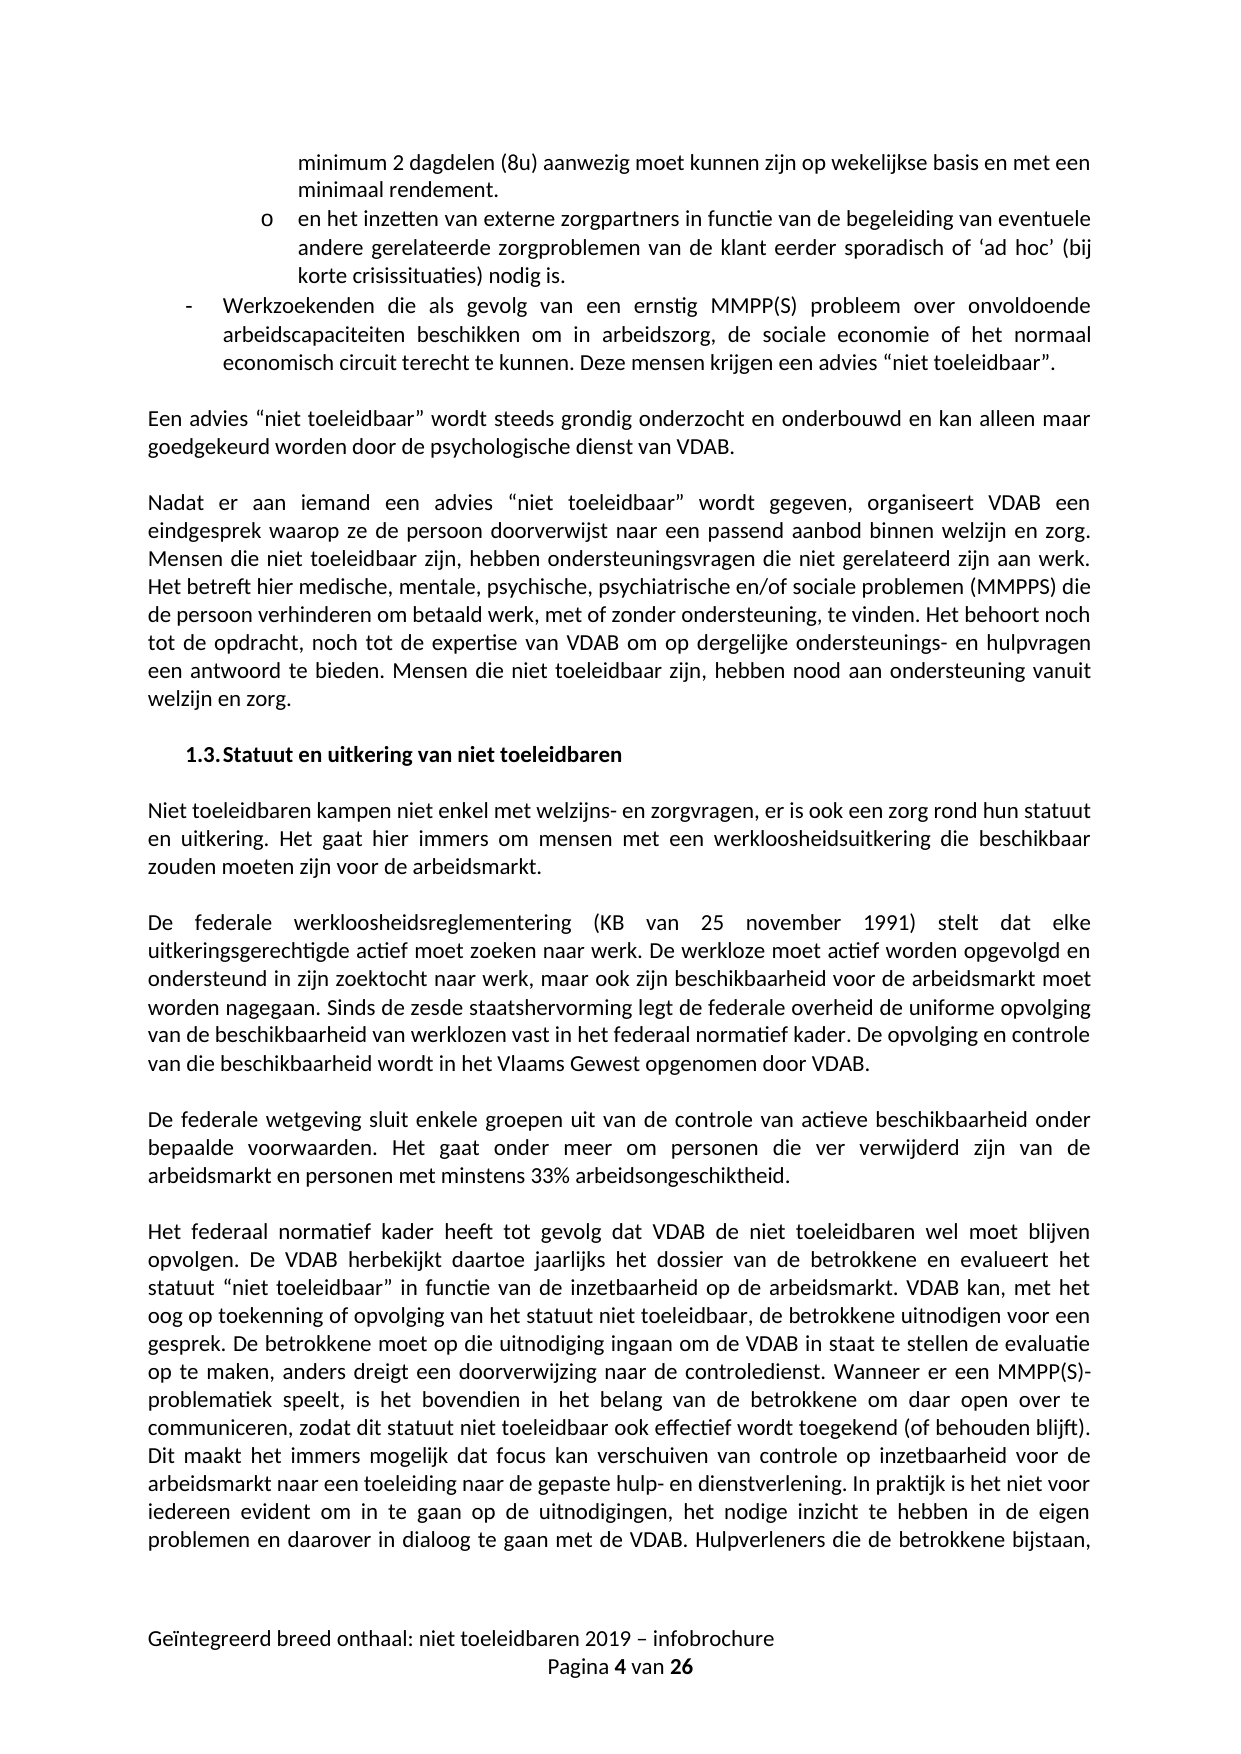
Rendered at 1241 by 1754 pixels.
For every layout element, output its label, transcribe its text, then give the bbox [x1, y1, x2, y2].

text Nadat er aan iemand een advies “niet toeleidbaar” wordt gegeven, organiseert VDAB een eindgesprek waarop ze de persoon doorverwijst naar een passend aanbod binnen welzijn en zorg. Mensen die niet toeleidbaar zijn, hebben ondersteuningsvragen die niet gerelateerd zijn aan werk. Het betreft hier medische, mentale, psychische, psychiatrische en/of sociale problemen (MMPPS) die de persoon verhinderen om betaald werk, met of zonder ondersteuning, te vinden. Het behoort noch tot de opdracht, noch tot de expertise van VDAB om op dergelijke ondersteunings- en hulpvragen een antwoord te bieden. Mensen die niet toeleidbaar zijn, hebben nood aan ondersteuning vanuit welzijn en zorg. [148, 488, 1093, 712]
text Niet toeleidbaren kampen niet enkel met welzijns- en zorgvragen, er is ook een zorg rond hun statuut en uitkering. Het gaat hier immers om mensen met een werkloosheidsuitkering die beschikbaar zouden moeten zijn voor de arbeidsmarkt. [148, 796, 1093, 881]
list Werkzoekenden die als gevolg van een ernstig MMPP(S) probleem over onvoldoende arbeidscapaciteiten beschikken om in arbeidszorg, de sociale economie of het normaal economisch circuit terecht te kunnen. Deze mensen krijgen een advies “niet toeleidbaar”. [185, 289, 1093, 376]
list en het inzetten van externe zorgpartners in functie van de begeleiding van eventuele andere gerelateerde zorgproblemen van de klant eerder sporadisch of ‘ad hoc’ (bij korte crisissituaties) nodig is. [260, 204, 1093, 289]
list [260, 148, 1093, 204]
text Een advies “niet toeleidbaar” wordt steeds grondig onderzocht en onderbouwd en kan alleen maar goedgekeurd worden door de psychologische dienst van VDAB. [148, 404, 1093, 460]
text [148, 1217, 1093, 1553]
text De federale wetgeving sluit enkele groepen uit van de controle van actieve beschikbaarheid onder bepaalde voorwaarden. Het gaat onder meer om personen die ver verwijderd zijn van de arbeidsmarkt en personen met minstens 33% arbeidsongeschiktheid. [148, 1105, 1093, 1189]
text De federale werkloosheidsreglementering (KB van 25 november 1991) stelt dat elke uitkeringsgerechtigde actief moet zoeken naar werk. De werkloze moet actief worden opgevolgd en ondersteund in zijn zoektocht naar werk, maar ook zijn beschikbaarheid voor de arbeidsmarkt moet worden nagegaan. Sinds de zesde staatshervorming legt de federale overheid de uniforme opvolging van de beschikbaarheid van werklozen vast in het federaal normatief kader. De opvolging en controle van die beschikbaarheid wordt in het Vlaams Gewest opgenomen door VDAB. [148, 908, 1093, 1077]
list Statuut en uitkering van niet toeleidbaren [185, 740, 1093, 768]
